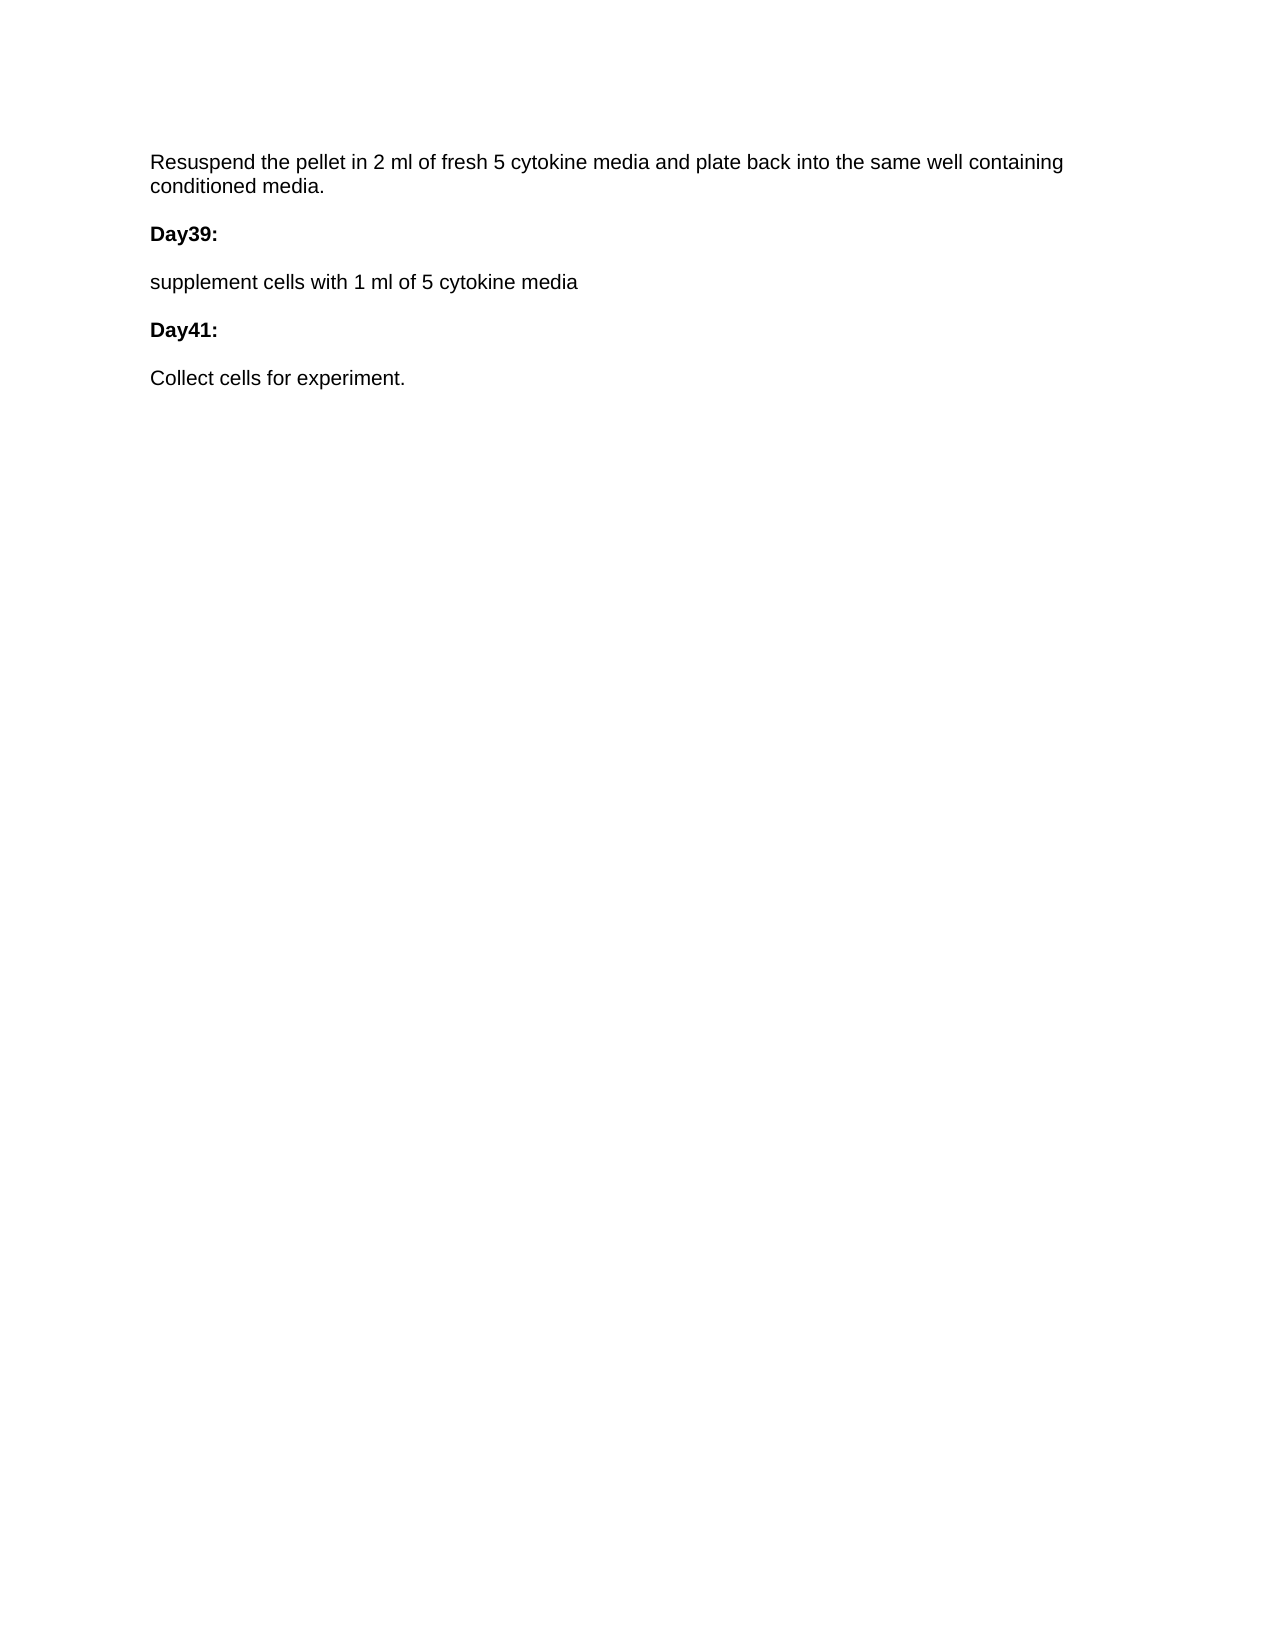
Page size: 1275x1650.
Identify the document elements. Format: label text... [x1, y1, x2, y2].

text Day41: [150, 318, 1125, 342]
text Collect cells for experiment. [150, 366, 1125, 389]
text Resuspend the pellet in 2 ml of fresh 5 cytokine media and plate back into the same well containing conditioned media. [150, 150, 1125, 198]
text supplement cells with 1 ml of 5 cytokine media [150, 270, 1125, 294]
text Day39: [150, 222, 1125, 246]
